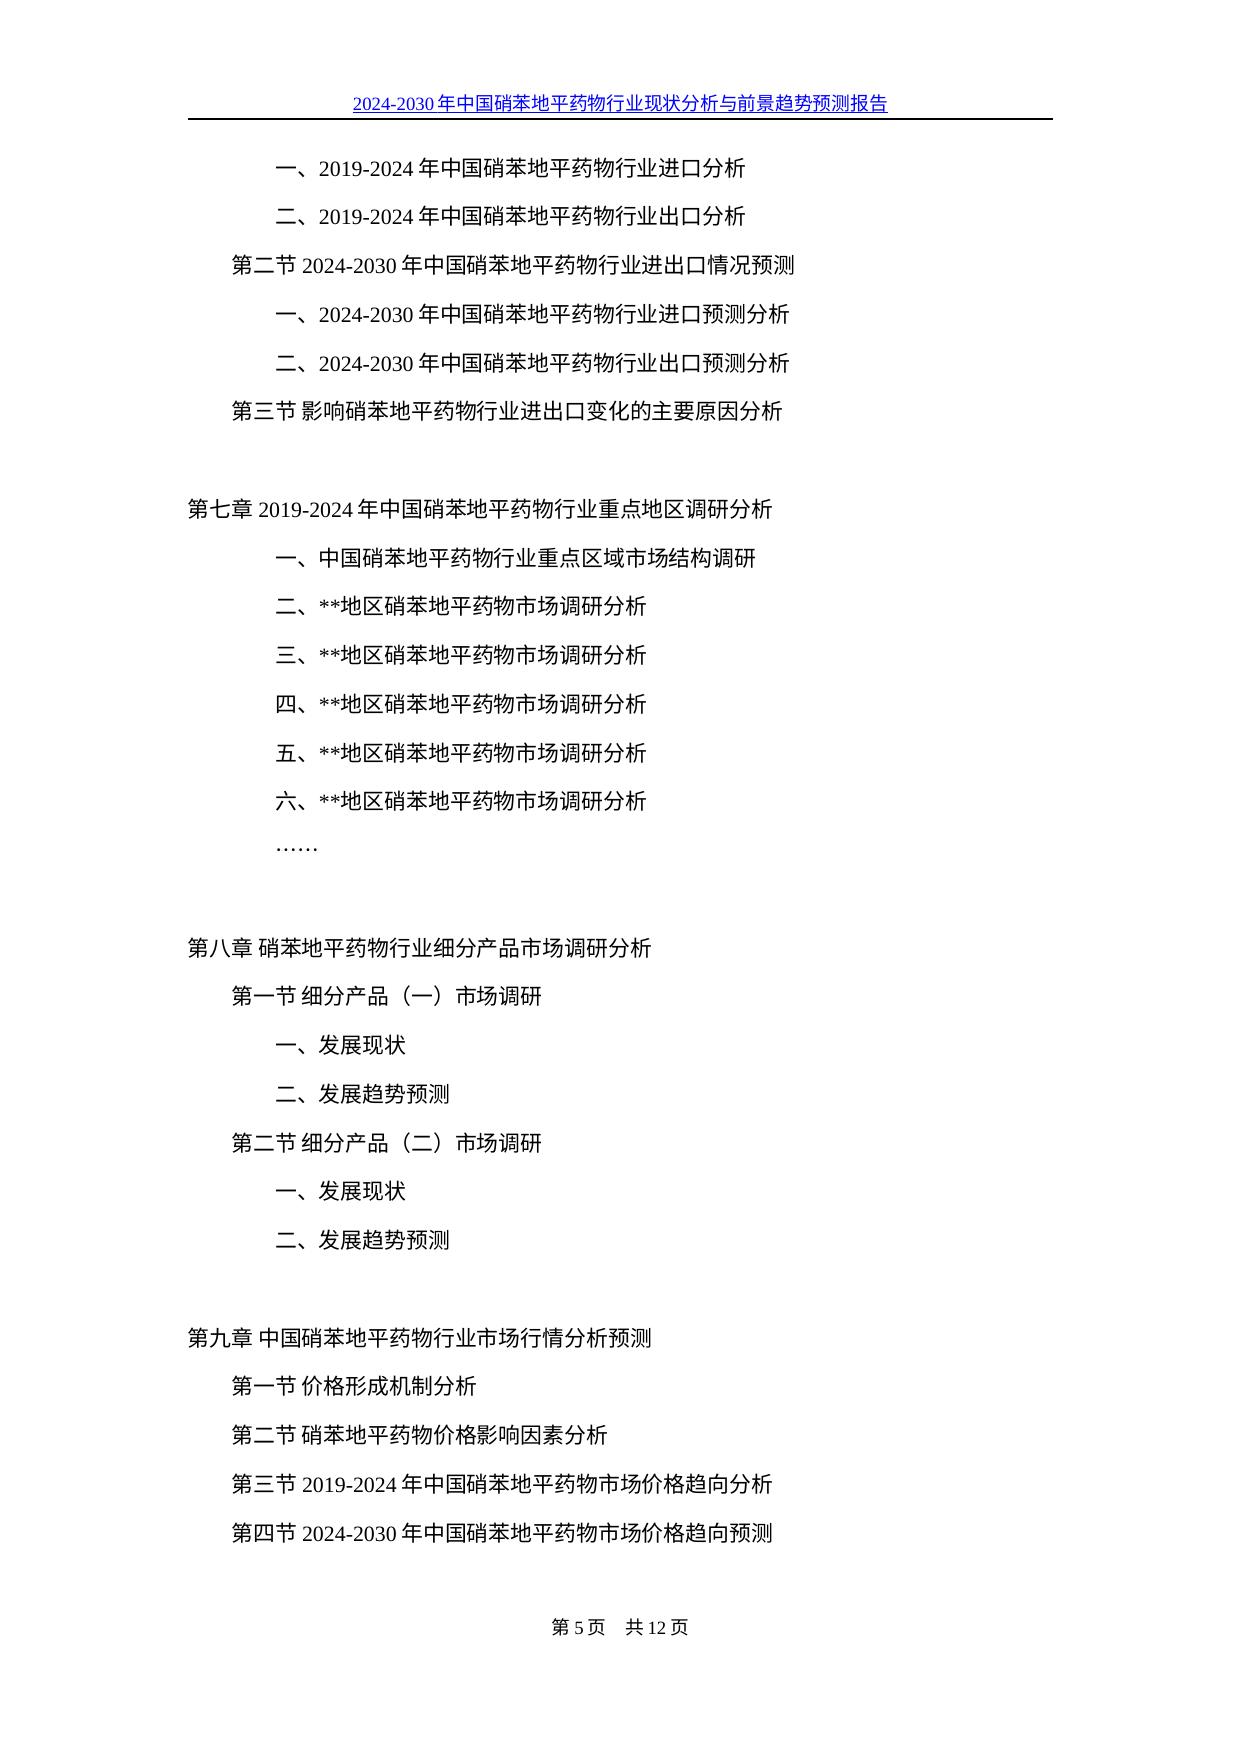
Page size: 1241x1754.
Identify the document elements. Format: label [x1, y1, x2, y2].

text [187, 150, 1053, 1548]
